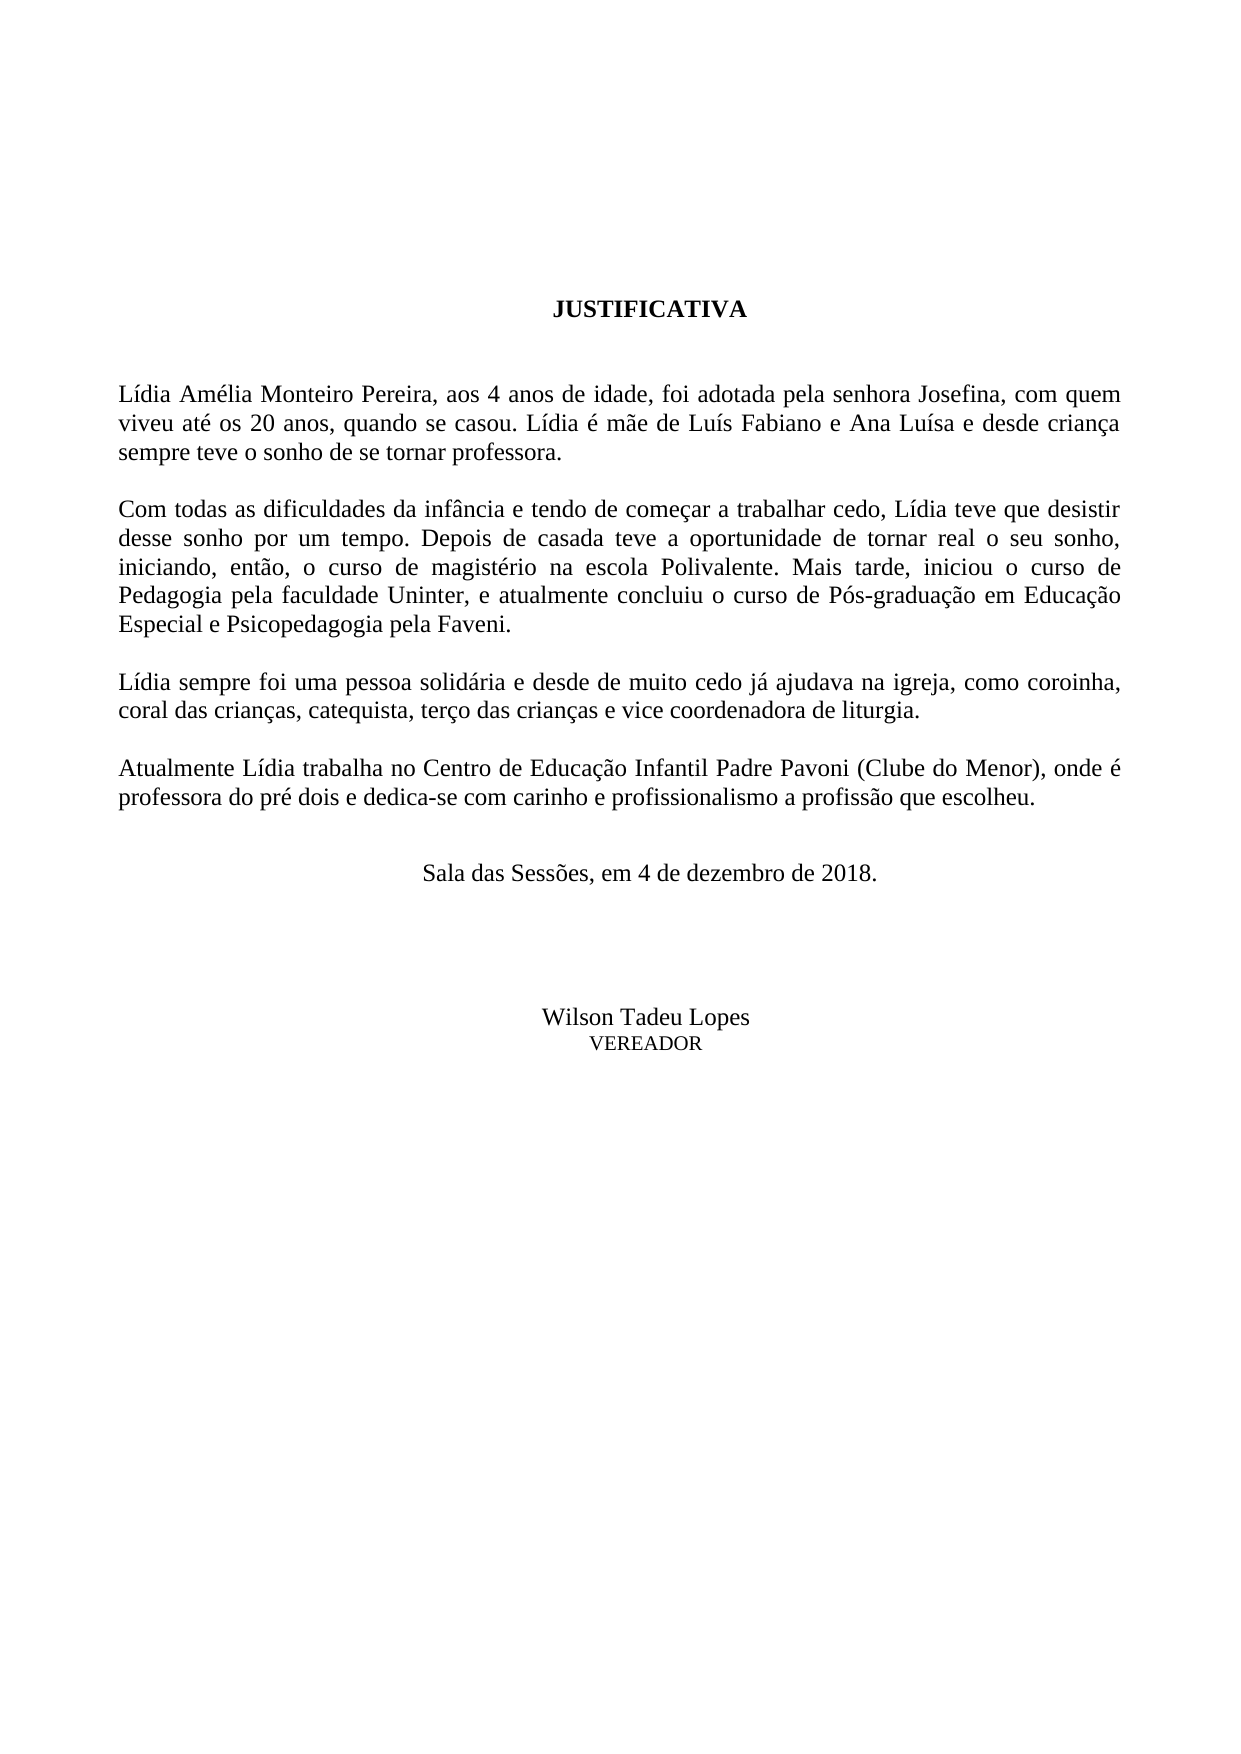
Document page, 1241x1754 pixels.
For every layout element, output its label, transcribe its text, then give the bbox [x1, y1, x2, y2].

table_header Wilson Tadeu Lopes [107, 1002, 1184, 1031]
text Lídia sempre foi uma pessoa solidária e desde de muito cedo já ajudava na igreja, como coroinha, coral das crianças, catequista, terço das crianças e vice coordenadora de liturgia. [118, 638, 1122, 724]
text Com todas as dificuldades da infância e tendo de começar a trabalhar cedo, Lídia teve que desistir desse sonho por um tempo. Depois de casada teve a oportunidade de tornar real o seu sonho, iniciando, então, o curso de magistério na escola Polivalente. Mais tarde, iniciou o curso de Pedagogia pela faculdade Uninter, e atualmente concluiu o curso de Pós-graduação em Educação Especial e Psicopedagogia pela Faveni. [118, 466, 1122, 638]
text JUSTIFICATIVA [118, 294, 1181, 323]
text Atualmente Lídia trabalha no Centro de Educação Infantil Padre Pavoni (Clube do Menor), onde é professora do pré dois e dedica-se com carinho e profissionalismo a profissão que escolheu. [118, 724, 1122, 811]
text Sala das Sessões, em 4 de dezembro de 2018. [118, 858, 1181, 887]
table_cell VEREADOR [107, 1031, 1184, 1055]
text Lídia Amélia Monteiro Pereira, aos 4 anos de idade, foi adotada pela senhora Josefina, com quem viveu até os 20 anos, quando se casou. Lídia é mãe de Luís Fabiano e Ana Luísa e desde criança sempre teve o sonho de se tornar professora. [118, 379, 1122, 466]
